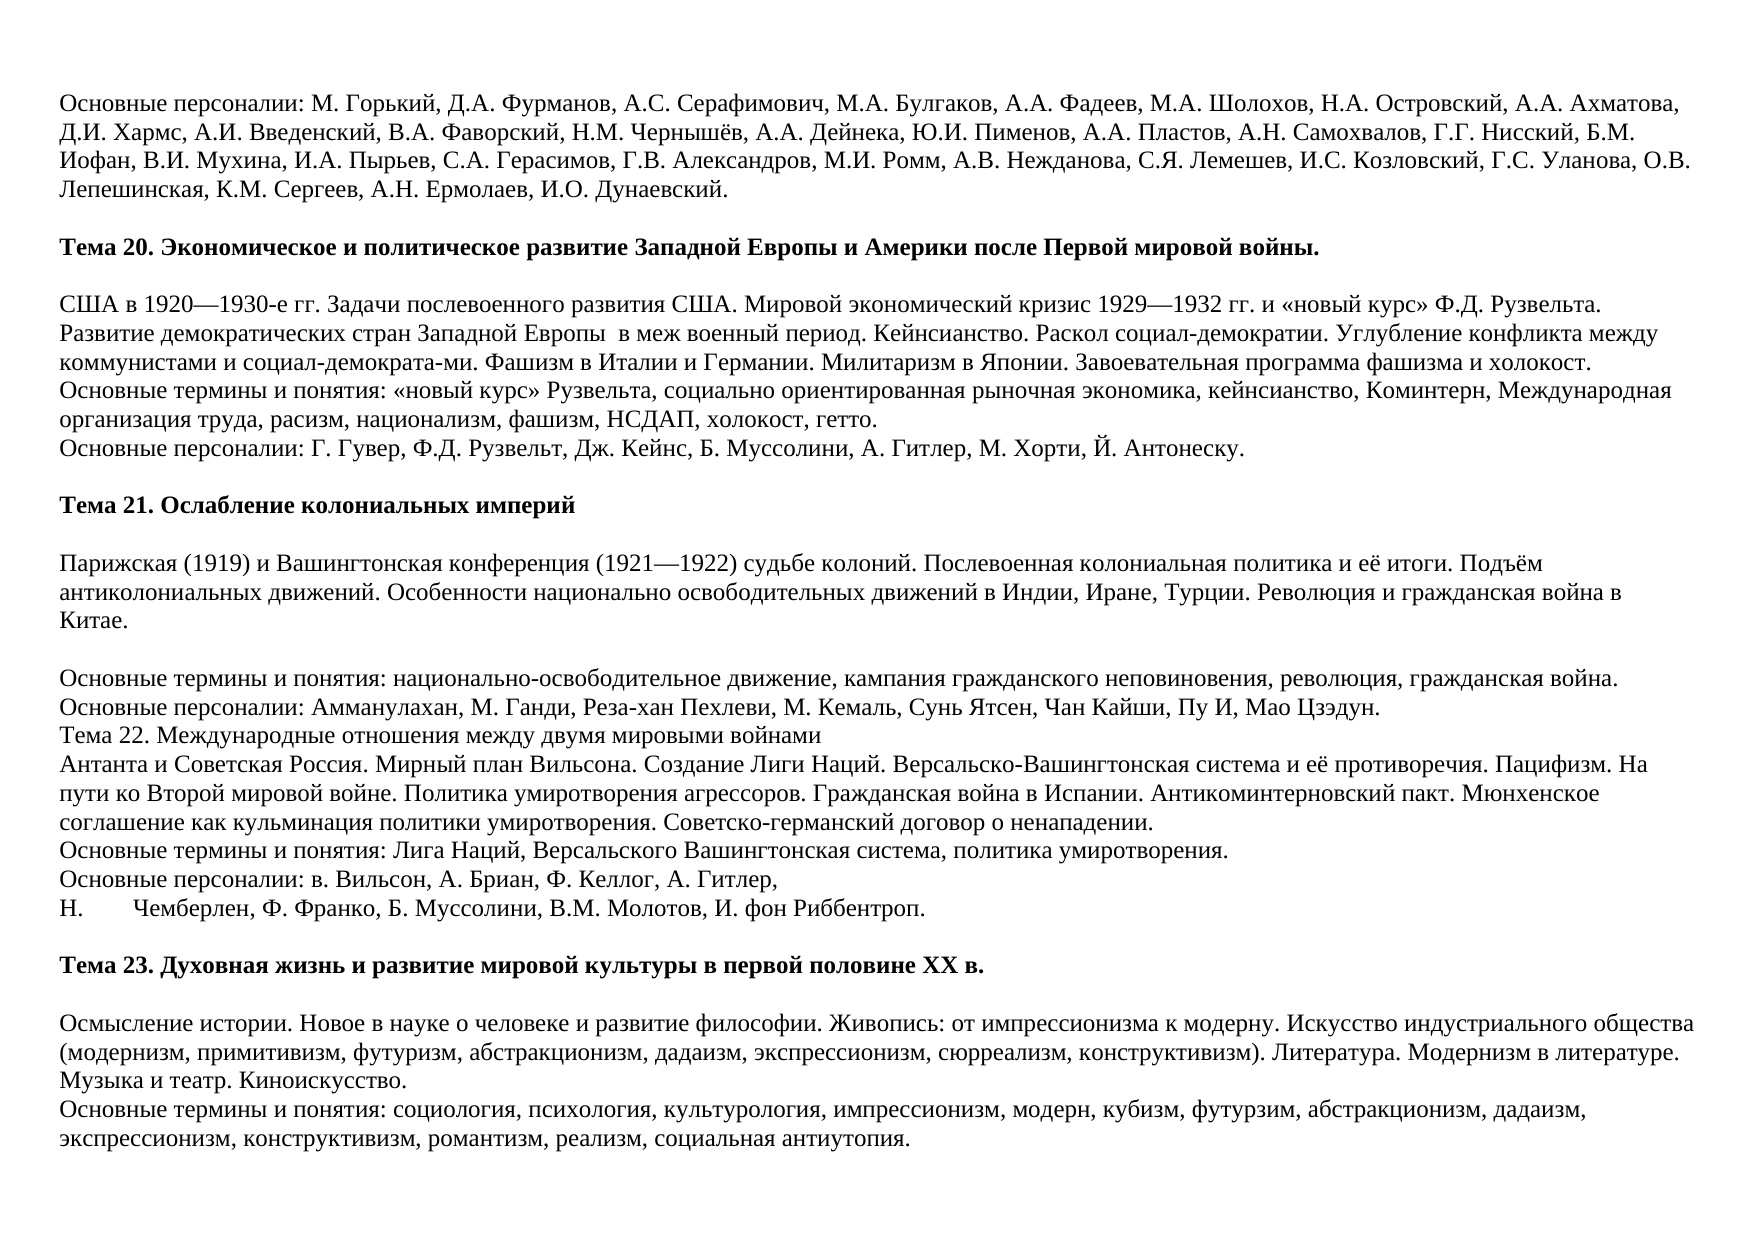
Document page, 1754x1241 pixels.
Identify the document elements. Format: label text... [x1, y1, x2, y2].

text Основные персоналии: Г. Гувер, Ф.Д. Рузвельт, Дж. Кейнс, Б. Муссолини, А. Гитлер, М. Хорти, Й. Антонеску. [59, 433, 1698, 462]
text Основные персоналии: в. Вильсон, А. Бриан, Ф. Келлог, А. Гитлер, [59, 864, 1698, 893]
text Основные термины и понятия: национально-освободительное движение, кампания гражданского неповиновения, революция, гражданская война. [59, 663, 1698, 692]
text Н. Чемберлен, Ф. Франко, Б. Муссолини, В.М. Молотов, И. фон Риббентроп. [59, 893, 1698, 922]
text Основные термины и понятия: Лига Наций, Версальского Вашингтонская система, политика умиротворения. [59, 835, 1698, 864]
text Антанта и Советская Россия. Мирный план Вильсона. Создание Лиги Наций. Версальско-Вашингтонская система и её противоречия. Пацифизм. На пути ко Второй мировой войне. Политика умиротворения агрессоров. Гражданская война в Испании. Антикоминтерновский пакт. Мюнхенское соглашение как кульминация политики умиротворения. Советско-германский договор о ненападении. [59, 749, 1698, 835]
text Тема 21. Ослабление колониальных империй [59, 490, 1698, 519]
text Основные персоналии: Амманулахан, М. Ганди, Реза-хан Пехлеви, М. Кемаль, Сунь Ятсен, Чан Кайши, Пу И, Мао Цзэдун. [59, 692, 1698, 720]
text США в 1920—1930-е гг. Задачи послевоенного развития США. Мировой экономический кризис 1929—1932 гг. и «новый курс» Ф.Д. Рузвельта. Развитие демократических стран Западной Европы в меж военный период. Кейнсианство. Раскол социал-демократии. Углубление конфликта между коммунистами и социал-демократа-ми. Фашизм в Италии и Германии. Милитаризм в Японии. Завоевательная программа фашизма и холокост. [59, 289, 1698, 375]
text Парижская (1919) и Вашингтонская конференция (1921—1922) судьбе колоний. Послевоенная колониальная политика и её итоги. Подъём антиколониальных движений. Особенности национально освободительных движений в Индии, Иране, Турции. Революция и гражданская война в Китае. [59, 548, 1698, 634]
text Основные термины и понятия: социология, психология, культурология, импрессионизм, модерн, кубизм, футурзим, абстракционизм, дадаизм, экспрессионизм, конструктивизм, романтизм, реализм, социальная антиутопия. [59, 1094, 1698, 1152]
text Тема 20. Экономическое и политическое развитие Западной Европы и Америки после Первой мировой войны. [59, 232, 1698, 260]
text Тема 22. Международные отношения между двумя мировыми войнами [59, 720, 1698, 749]
text Основные персоналии: М. Горький, Д.А. Фурманов, А.С. Серафимович, М.А. Булгаков, А.А. Фадеев, М.А. Шолохов, Н.А. Островский, А.А. Ахматова, Д.И. Хармс, А.И. Введенский, В.А. Фаворский, Н.М. Чернышёв, А.А. Дейнека, Ю.И. Пименов, А.А. Пластов, А.Н. Самохвалов, Г.Г. Нисский, Б.М. Иофан, В.И. Мухина, И.А. Пырьев, С.А. Герасимов, Г.В. Александров, М.И. Ромм, А.В. Нежданова, С.Я. Лемешев, И.С. Козловский, Г.С. Уланова, О.В. Лепешинская, К.М. Сергеев, А.Н. Ермолаев, И.О. Дунаевский. [59, 88, 1698, 203]
text Осмысление истории. Новое в науке о человеке и развитие философии. Живопись: от импрессионизма к модерну. Искусство индустриального общества (модернизм, примитивизм, футуризм, абстракционизм, дадаизм, экспрессионизм, сюрреализм, конструктивизм). Литература. Модернизм в литературе. Музыка и театр. Киноискусство. [59, 1008, 1698, 1094]
text Основные термины и понятия: «новый курс» Рузвельта, социально ориентированная рыночная экономика, кейнсианство, Коминтерн, Международная организация труда, расизм, национализм, фашизм, НСДАП, холокост, гетто. [59, 375, 1698, 433]
text Тема 23. Духовная жизнь и развитие мировой культуры в первой половине XX в. [59, 950, 1698, 979]
